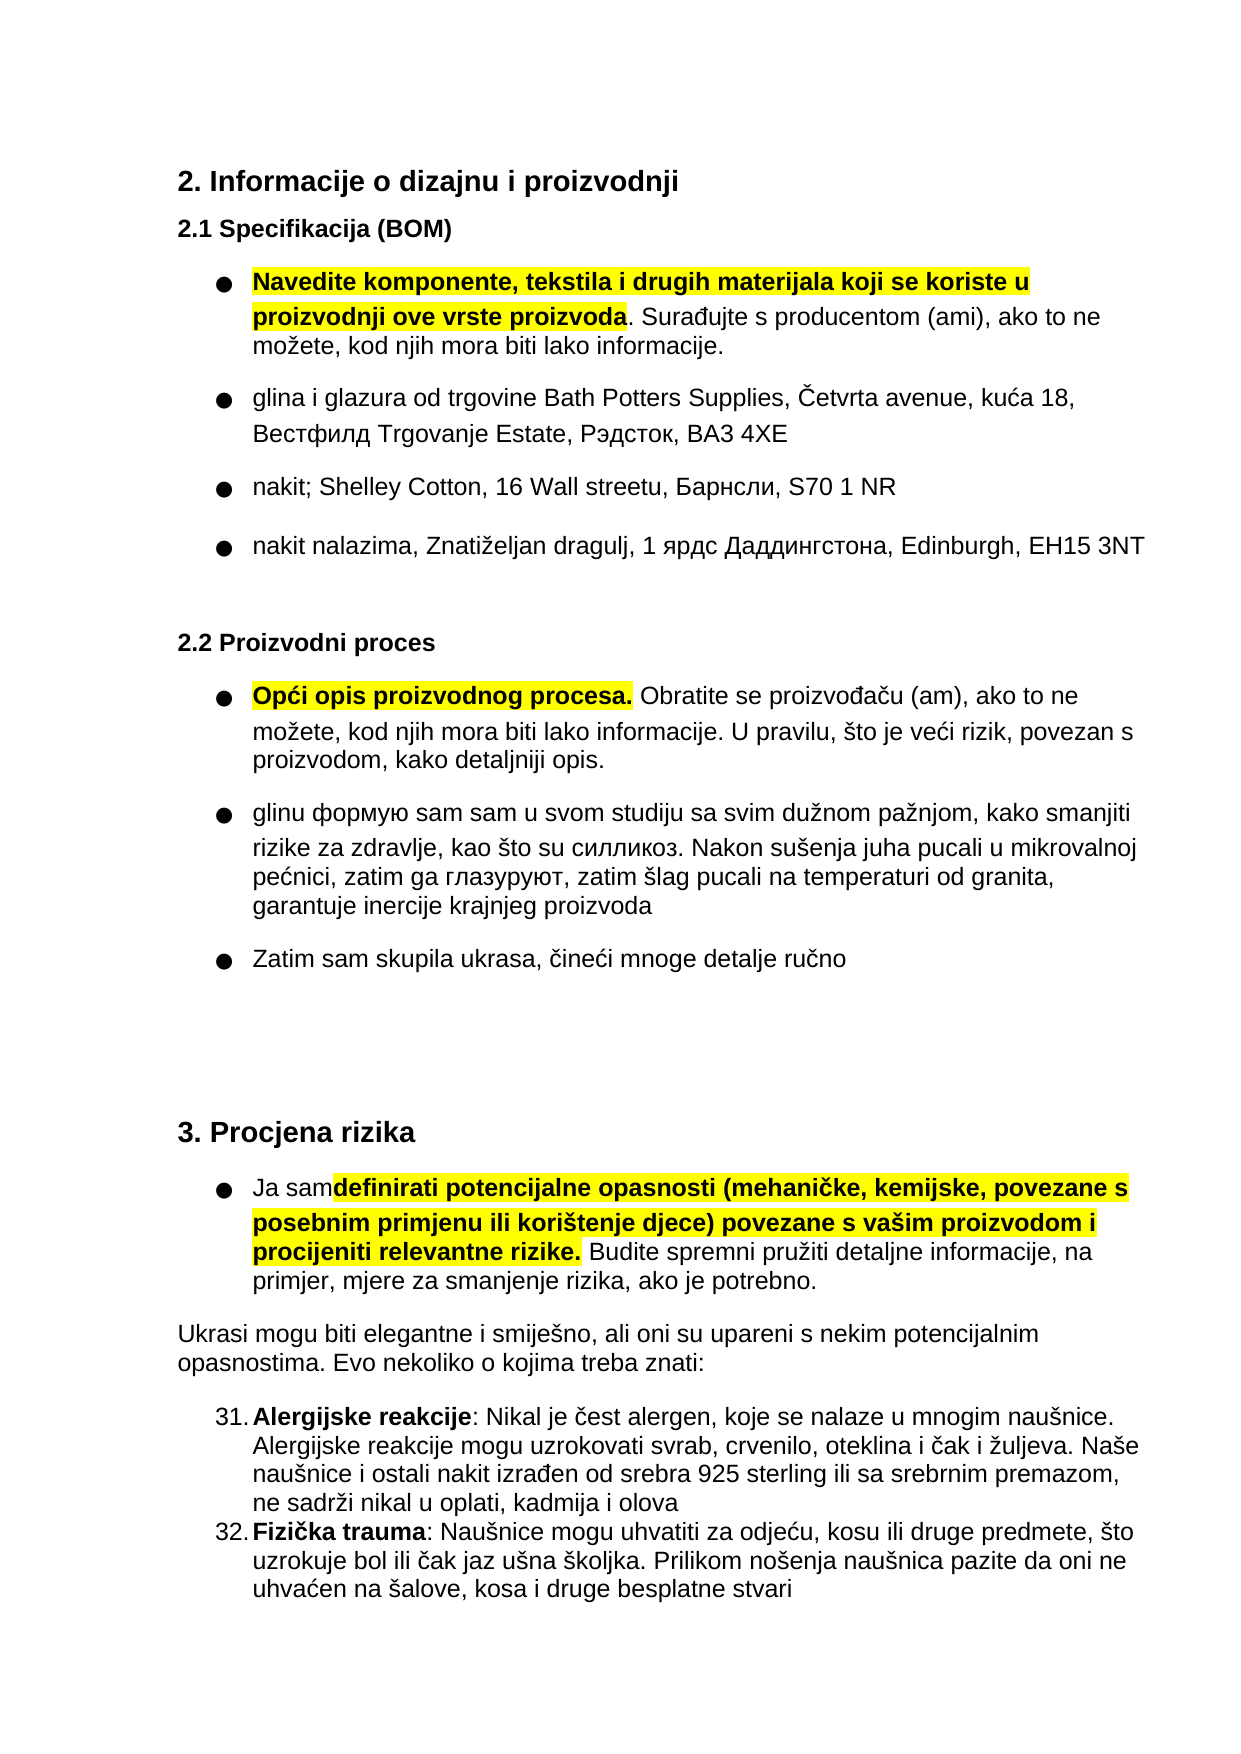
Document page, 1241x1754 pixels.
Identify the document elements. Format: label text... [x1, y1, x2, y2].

text Ukrasi mogu biti elegantne i smiješno, ali oni su upareni s nekim potencijalnim opasnostima. Evo nekoliko o kojima treba znati: [177, 1319, 1152, 1377]
list nakit nalazima, Znatiželjan dragulj, 1 ярдс Даддингстона, Edinburgh, EH15 3NT [215, 523, 1152, 566]
list glinu формую sam sam u svom studiju sa svim dužnom pažnjom, kako smanjiti rizike za zdravlje, kao što su силликоз. Nakon sušenja juha pucali u mikrovalnoj pećnici, zatim ga глазуруют, zatim šlag pucali na temperaturi od granita, garantuje inercije krajnjeg proizvoda [215, 791, 1152, 919]
text 2.1 Specifikacija (BOM) [177, 214, 1152, 242]
text 2. Informacije o dizajnu i proizvodnji [177, 163, 1152, 197]
list nakit; Shelley Cotton, 16 Wall streetu, Барнсли, S70 1 NR [215, 464, 1152, 507]
text 3. Procjena rizika [177, 1115, 1152, 1149]
list glina i glazura od trgovine Bath Potters Supplies, Četvrta avenue, kuća 18, Вестфилд Trgovanje Estate, Рэдсток, BA3 4XE [215, 376, 1152, 447]
list Fizička trauma: Naušnice mogu uhvatiti za odjeću, kosu ili druge predmete, što uzrokuje bol ili čak jaz ušna školjka. Prilikom nošenja naušnica pazite da oni ne uhvaćen na šalove, kosa i druge besplatne stvari [215, 1517, 1152, 1603]
list Navedite komponente, tekstila i drugih materijala koji se koriste u proizvodnji ove vrste proizvoda. Surađujte s producentom (ami), ako to ne možete, kod njih mora biti lako informacije. [215, 259, 1152, 359]
list Ja samdefinirati potencijalne opasnosti (mehaničke, kemijske, povezane s posebnim primjenu ili korištenje djece) povezane s vašim proizvodom i procijeniti relevantne rizike. Budite spremni pružiti detaljne informacije, na primjer, mjere za smanjenje rizika, ako je potrebno. [215, 1165, 1152, 1294]
list Opći opis proizvodnog procesa. Obratite se proizvođaču (am), ako to ne možete, kod njih mora biti lako informacije. U pravilu, što je veći rizik, povezan s proizvodom, kako detaljniji opis. [215, 674, 1152, 774]
list Alergijske reakcije: Nikal je čest alergen, koje se nalaze u mnogim naušnice. Alergijske reakcije mogu uzrokovati svrab, crvenilo, oteklina i čak i žuljeva. Naše naušnice i ostali nakit izrađen od srebra 925 sterling ili sa srebrnim premazom, ne sadrži nikal u oplati, kadmija i olova [215, 1402, 1152, 1517]
text 2.2 Proizvodni proces [177, 628, 1152, 657]
list Zatim sam skupila ukrasa, čineći mnoge detalje ručno [215, 936, 1152, 979]
